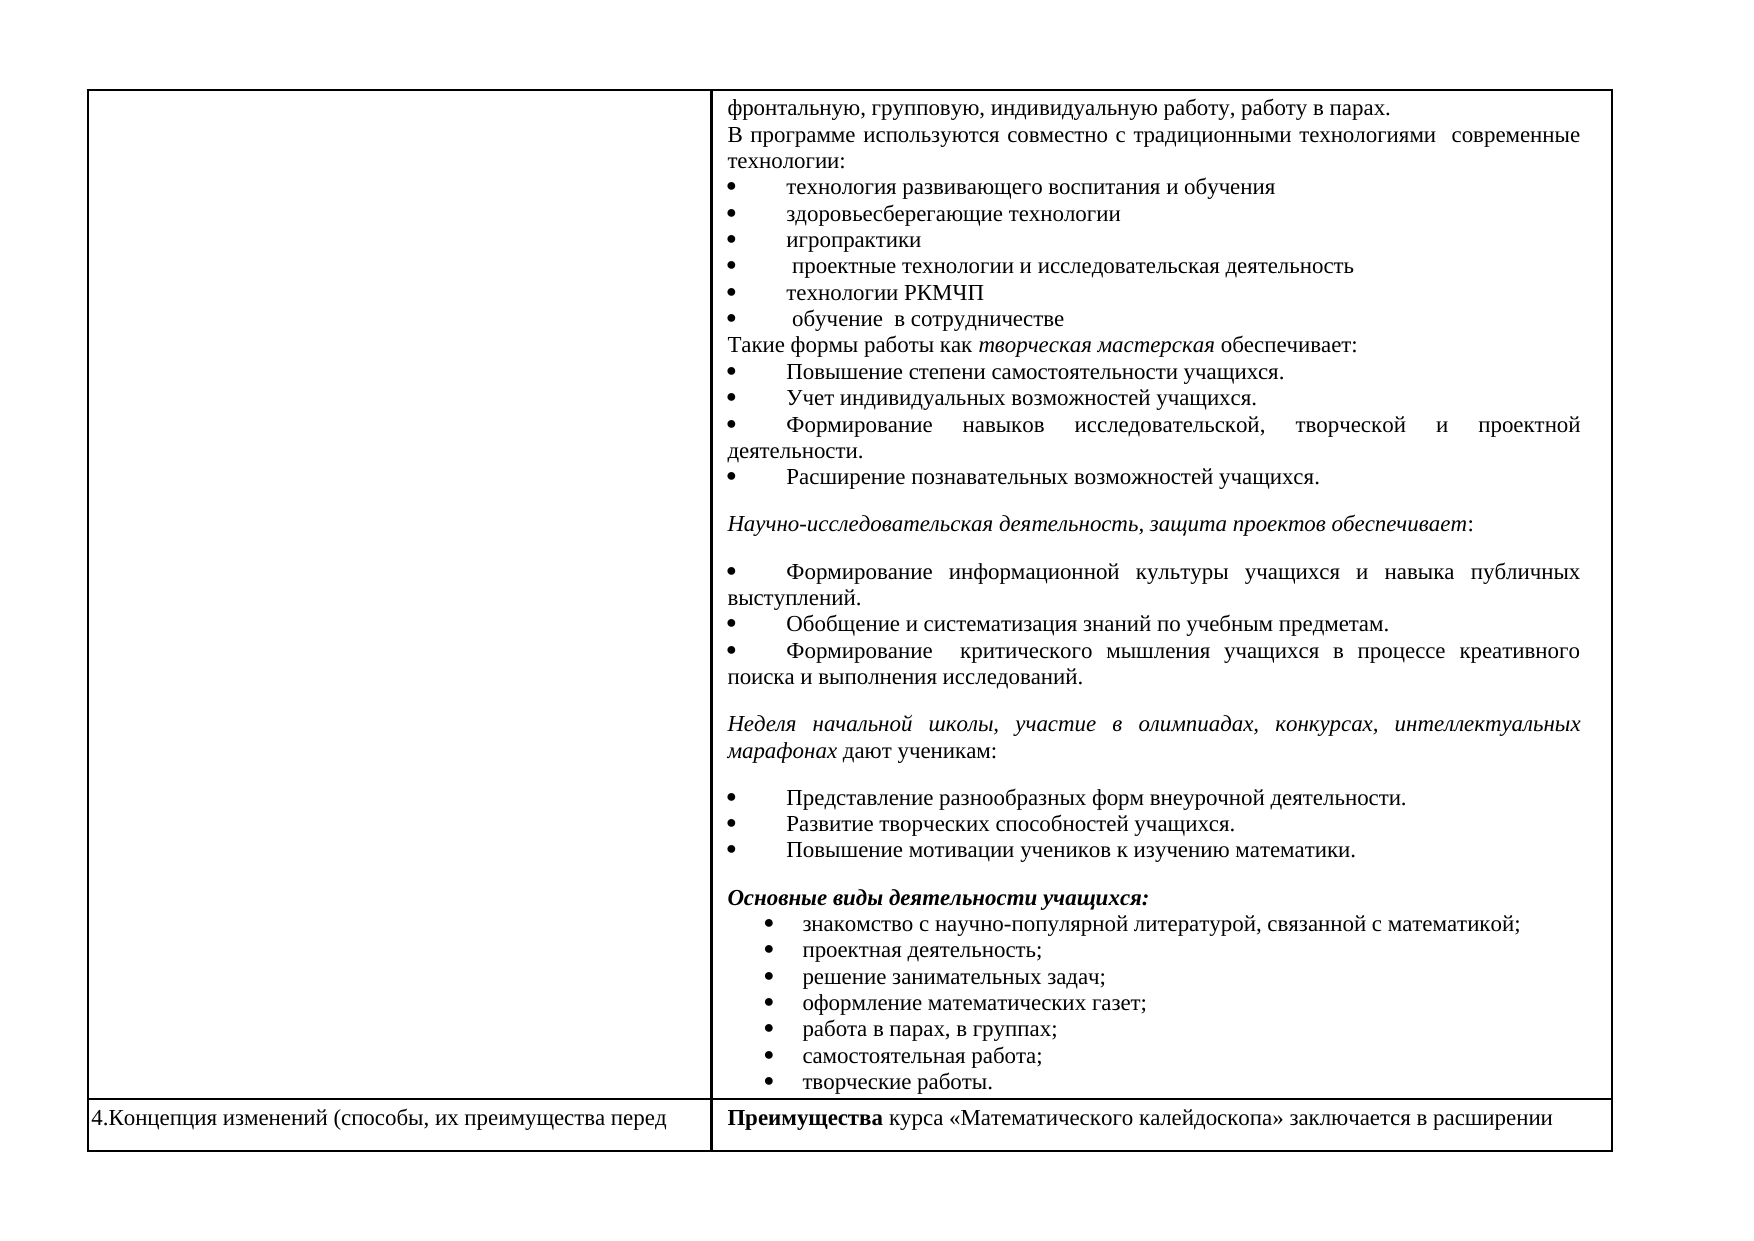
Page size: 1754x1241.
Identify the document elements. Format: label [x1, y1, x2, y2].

table_cell [89, 91, 710, 1098]
table_cell [713, 91, 1611, 1098]
table_cell [89, 1100, 710, 1149]
table_cell [713, 1100, 1611, 1149]
